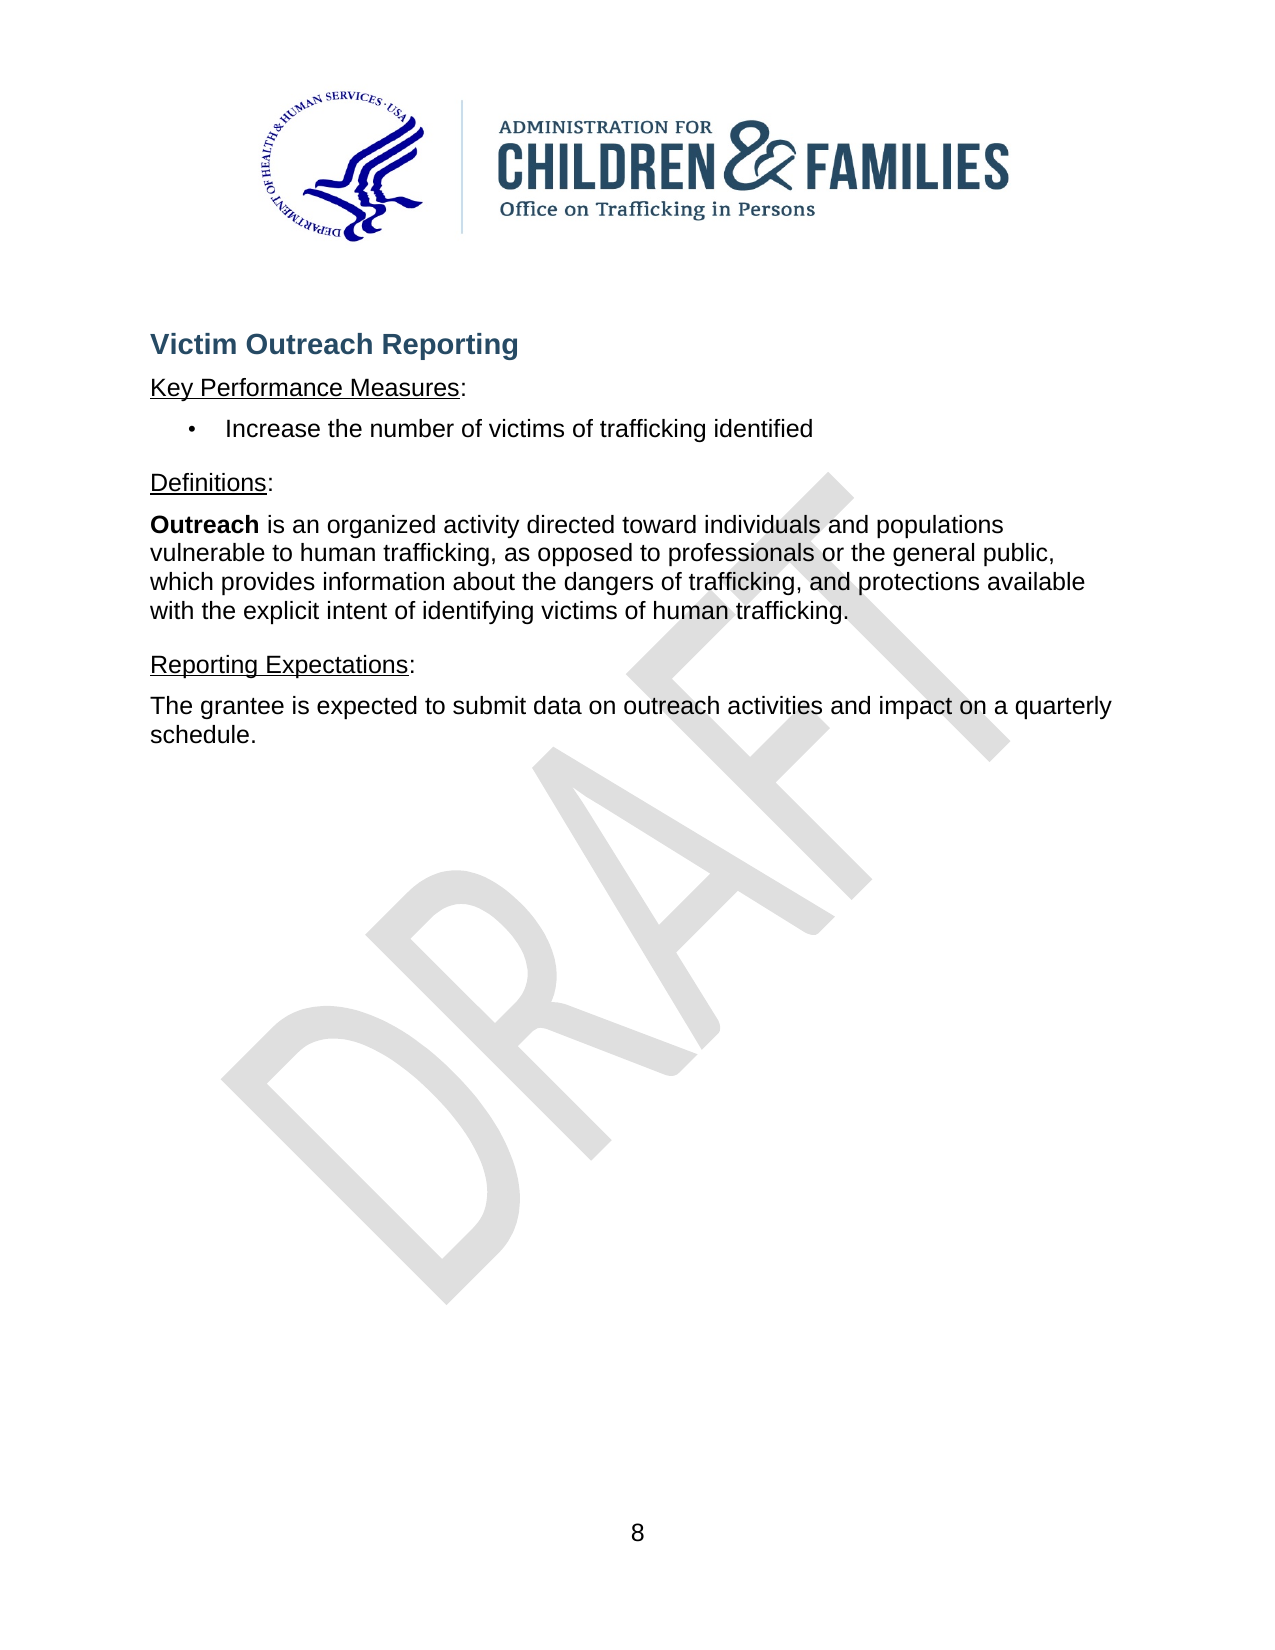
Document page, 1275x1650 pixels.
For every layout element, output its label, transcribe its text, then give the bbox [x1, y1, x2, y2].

list Increase the number of victims of trafficking identified [187, 414, 1125, 443]
text Outreach is an organized activity directed toward individuals and populations vulnerable to human trafficking, as opposed to professionals or the general public, which provides information about the dangers of trafficking, and protections available with the explicit intent of identifying victims of human trafficking. [150, 509, 1125, 624]
text Reporting Expectations: [150, 649, 1125, 678]
picture [247, 75, 1028, 249]
text Definitions: [150, 468, 1125, 497]
text The grantee is expected to submit data on outreach activities and impact on a quarterly schedule. [150, 691, 1125, 748]
text Key Performance Measures: [150, 373, 1125, 402]
subtitle Victim Outreach Reporting [150, 327, 1125, 361]
